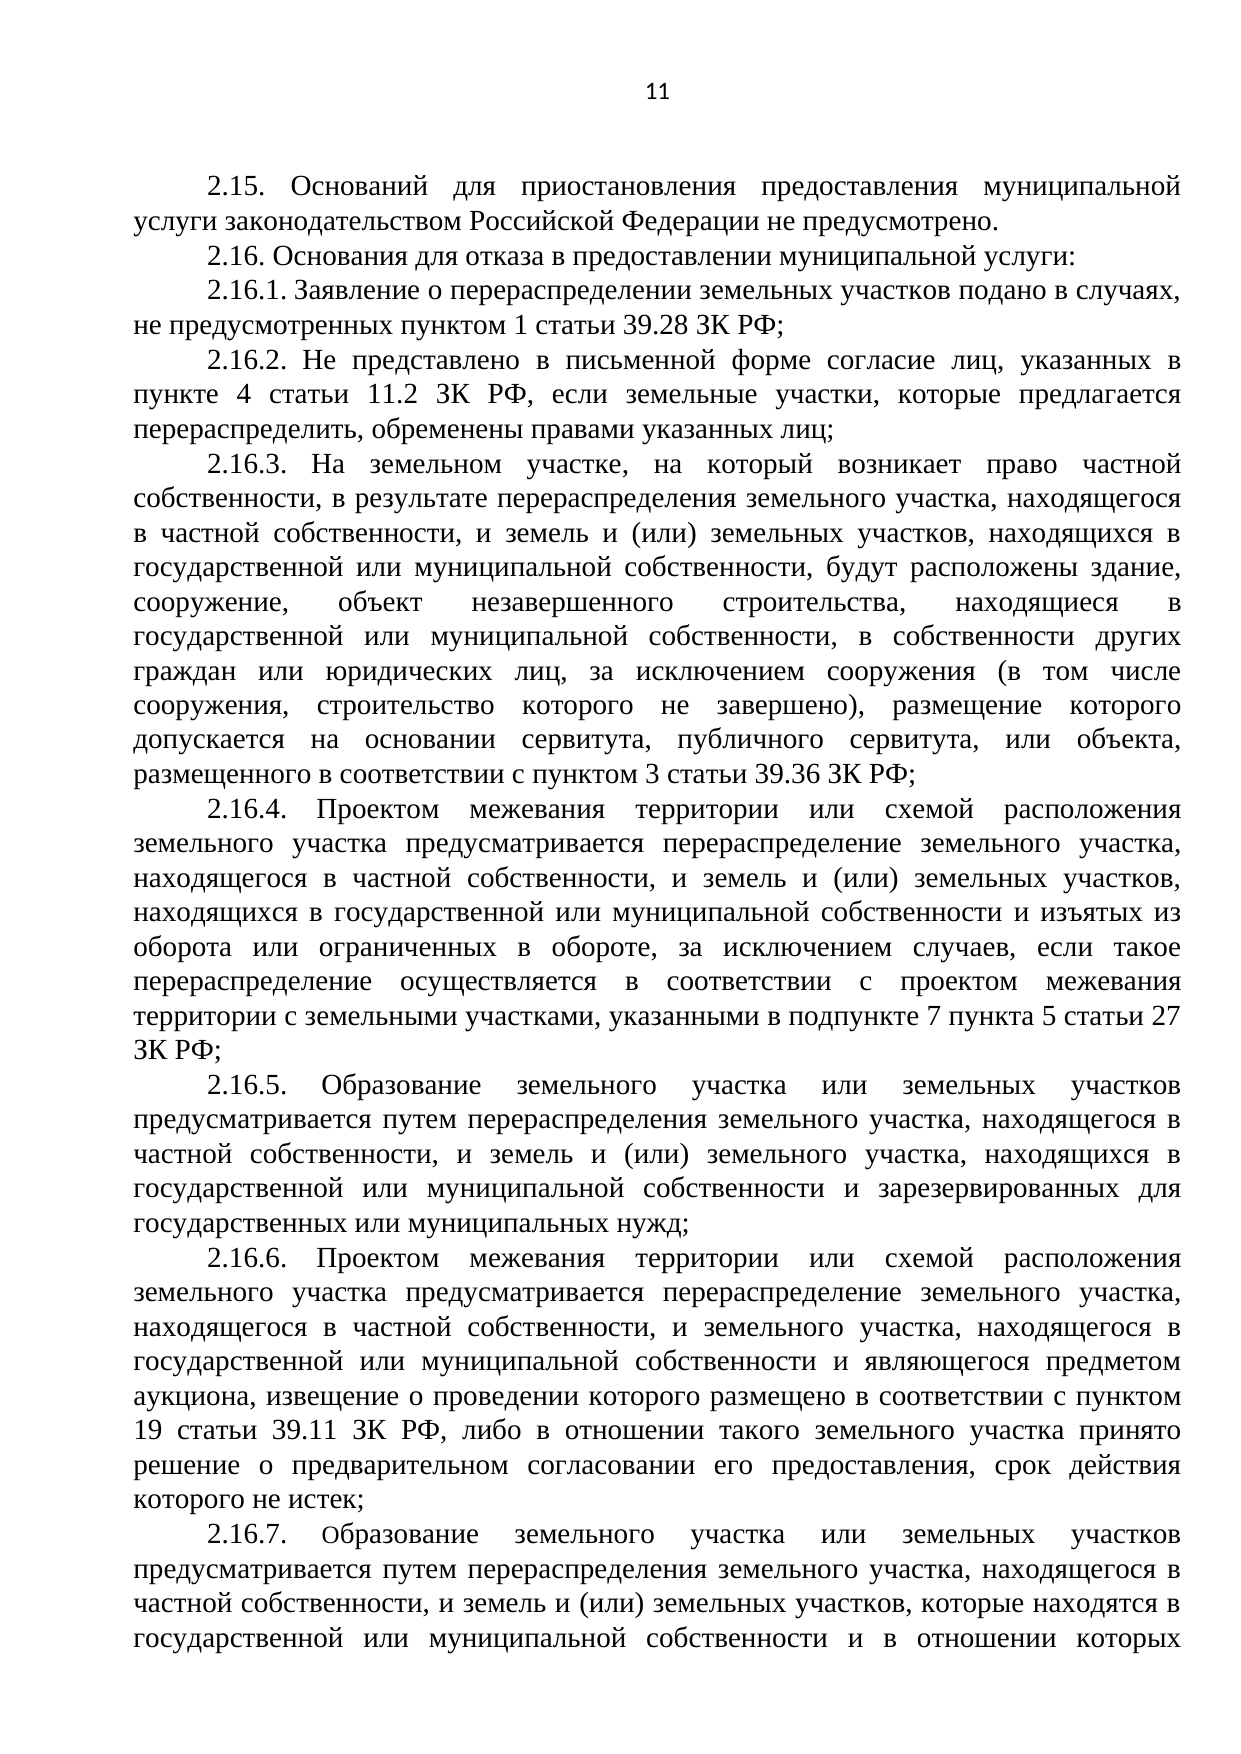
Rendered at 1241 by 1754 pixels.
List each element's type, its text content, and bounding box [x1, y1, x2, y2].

text 2.16.3. На земельном участке, на который возникает право частной собственности, в результате перераспределения земельного участка, находящегося в частной собственности, и земель и (или) земельных участков, находящихся в государственной или муниципальной собственности, будут расположены здание, сооружение, объект незавершенного строительства, находящиеся в государственной или муниципальной собственности, в собственности других граждан или юридических лиц, за исключением сооружения (в том числе сооружения, строительство которого не завершено), размещение которого допускается на основании сервитута, публичного сервитута, или объекта, размещенного в соответствии с пунктом 3 статьи 39.36 ЗК РФ; [133, 446, 1182, 789]
text 2.16.4. Проектом межевания территории или схемой расположения земельного участка предусматривается перераспределение земельного участка, находящегося в частной собственности, и земель и (или) земельных участков, находящихся в государственной или муниципальной собственности и изъятых из оборота или ограниченных в обороте, за исключением случаев, если такое перераспределение осуществляется в соответствии с проектом межевания территории с земельными участками, указанными в подпункте 7 пункта 5 статьи 27 ЗК РФ; [133, 791, 1182, 1066]
text 2.16. Основания для отказа в предоставлении муниципальной услуги: [133, 238, 1182, 271]
text 2.16.2. Не представлено в письменной форме согласие лиц, указанных в пункте 4 статьи 11.2 ЗК РФ, если земельные участки, которые предлагается перераспределить, обременены правами указанных лиц; [133, 342, 1182, 444]
text 2.16.6. Проектом межевания территории или схемой расположения земельного участка предусматривается перераспределение земельного участка, находящегося в частной собственности, и земельного участка, находящегося в государственной или муниципальной собственности и являющегося предметом аукциона, извещение о проведении которого размещено в соответствии с пунктом 19 статьи 39.11 ЗК РФ, либо в отношении такого земельного участка принято решение о предварительном согласовании его предоставления, срок действия которого не истек; [133, 1240, 1182, 1515]
text 2.15. Оснований для приостановления предоставления муниципальной услуги законодательством Российской Федерации не предусмотрено. [133, 168, 1182, 236]
text 2.16.5. Образование земельного участка или земельных участков предусматривается путем перераспределения земельного участка, находящегося в частной собственности, и земель и (или) земельного участка, находящихся в государственной или муниципальной собственности и зарезервированных для государственных или муниципальных нужд; [133, 1067, 1182, 1239]
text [133, 1516, 1182, 1653]
text 2.16.1. Заявление о перераспределении земельных участков подано в случаях, не предусмотренных пунктом 1 статьи 39.28 ЗК РФ; [133, 272, 1182, 341]
